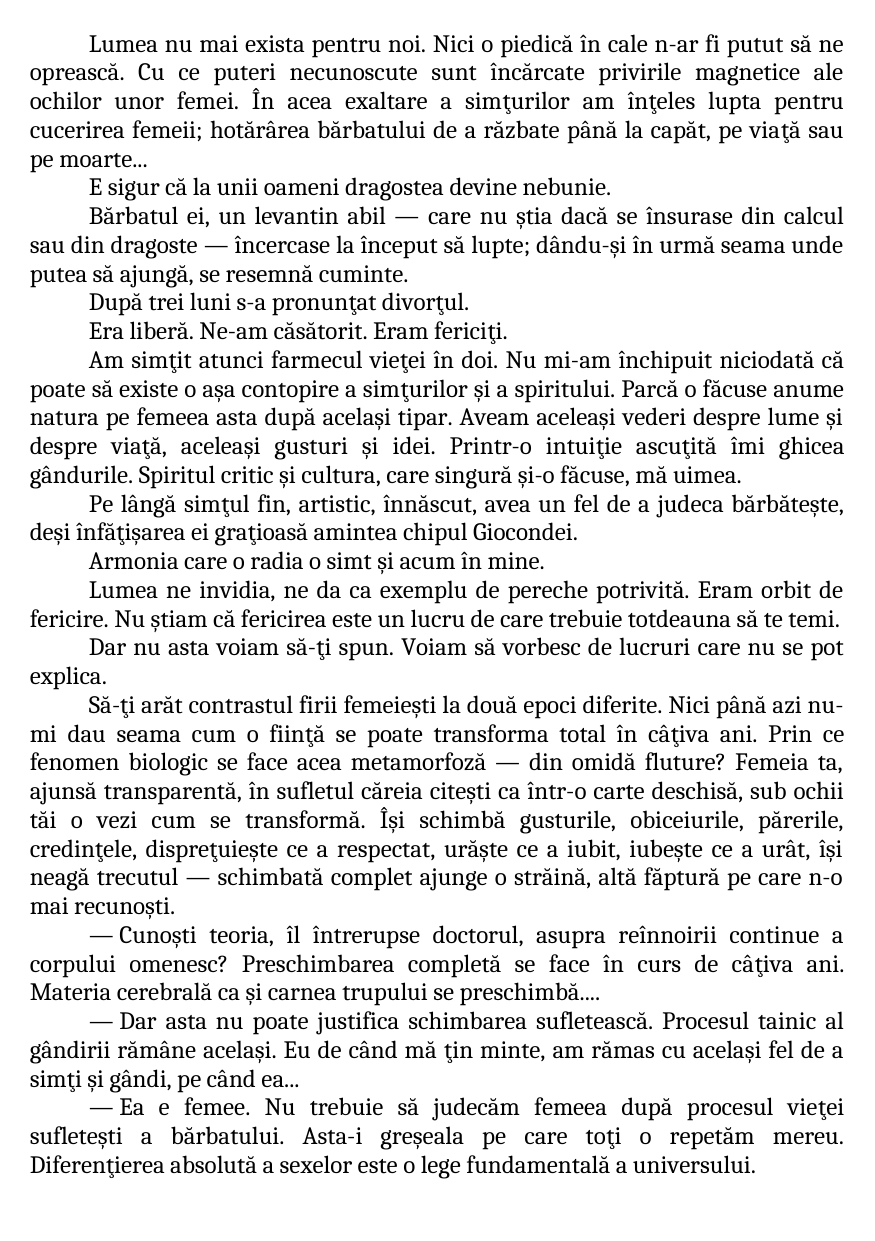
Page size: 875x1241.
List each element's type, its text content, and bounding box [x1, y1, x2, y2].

text E sigur că la unii oameni dragostea devine nebunie. [29, 173, 844, 202]
text Dar nu asta voiam să-ţi spun. Voiam să vorbesc de lucruri care nu se pot explica. [29, 633, 844, 691]
text Lumea nu mai exista pentru noi. Nici o piedică în cale n-ar fi putut să ne oprească. Cu ce puteri necunoscute sunt încărcate privirile magnetice ale ochilor unor femei. În acea exaltare a simţurilor am înţeles lupta pentru cucerirea femeii; hotărârea bărbatului de a răzbate până la capăt, pe viaţă sau pe moarte... [29, 29, 844, 173]
text — Dar asta nu poate justifica schimbarea sufletească. Procesul tainic al gândirii rămâne acelaşi. Eu de când mă ţin minte, am rămas cu acelaşi fel de a simţi şi gândi, pe când ea... [29, 1007, 844, 1093]
text Bărbatul ei, un levantin abil — care nu ştia dacă se însurase din calcul sau din dragoste — încercase la început să lupte; dându-şi în urmă seama unde putea să ajungă, se resemnă cuminte. [29, 202, 844, 288]
text După trei luni s-a pronunţat divorţul. [29, 288, 844, 317]
text Armonia care o radia o simt şi acum în mine. [29, 547, 844, 576]
text — Ea e femee. Nu trebuie să judecăm femeea după procesul vieţei sufleteşti a bărbatului. Asta-i greşeala pe care toţi o repetăm mereu. Diferenţierea absolută a sexelor este o lege fundamentală a universului. [29, 1093, 844, 1179]
text Să-ţi arăt contrastul firii femeieşti la două epoci diferite. Nici până azi nu-mi dau seama cum o fiinţă se poate transforma total în câţiva ani. Prin ce fenomen biologic se face acea metamorfoză — din omidă fluture? Femeia ta, ajunsă transparentă, în sufletul căreia citeşti ca într-o carte deschisă, sub ochii tăi o vezi cum se transformă. Îşi schimbă gusturile, obiceiurile, părerile, credinţele, dispreţuieşte ce a respectat, urăşte ce a iubit, iubeşte ce a urât, îşi neagă trecutul — schimbată complet ajunge o străină, altă făptură pe care n-o mai recunoşti. [29, 691, 844, 921]
text Am simţit atunci farmecul vieţei în doi. Nu mi-am închipuit niciodată că poate să existe o aşa contopire a simţurilor şi a spiritului. Parcă o făcuse anume natura pe femeea asta după acelaşi tipar. Aveam aceleaşi vederi despre lume şi despre viaţă, aceleaşi gusturi şi idei. Printr-o intuiţie ascuţită îmi ghicea gândurile. Spiritul critic şi cultura, care singură şi-o făcuse, mă uimea. [29, 346, 844, 489]
text Pe lângă simţul fin, artistic, înnăscut, avea un fel de a judeca bărbăteşte, deşi înfăţişarea ei graţioasă amintea chipul Giocondei. [29, 489, 844, 547]
text Lumea ne invidia, ne da ca exemplu de pereche potrivită. Eram orbit de fericire. Nu ştiam că fericirea este un lucru de care trebuie totdeauna să te temi. [29, 576, 844, 633]
text Era liberă. Ne-am căsătorit. Eram fericiţi. [29, 317, 844, 346]
text — Cunoşti teoria, îl întrerupse doctorul, asupra reînnoirii continue a corpului omenesc? Preschimbarea completă se face în curs de câţiva ani. Materia cerebrală ca şi carnea trupului se preschimbă.... [29, 921, 844, 1007]
